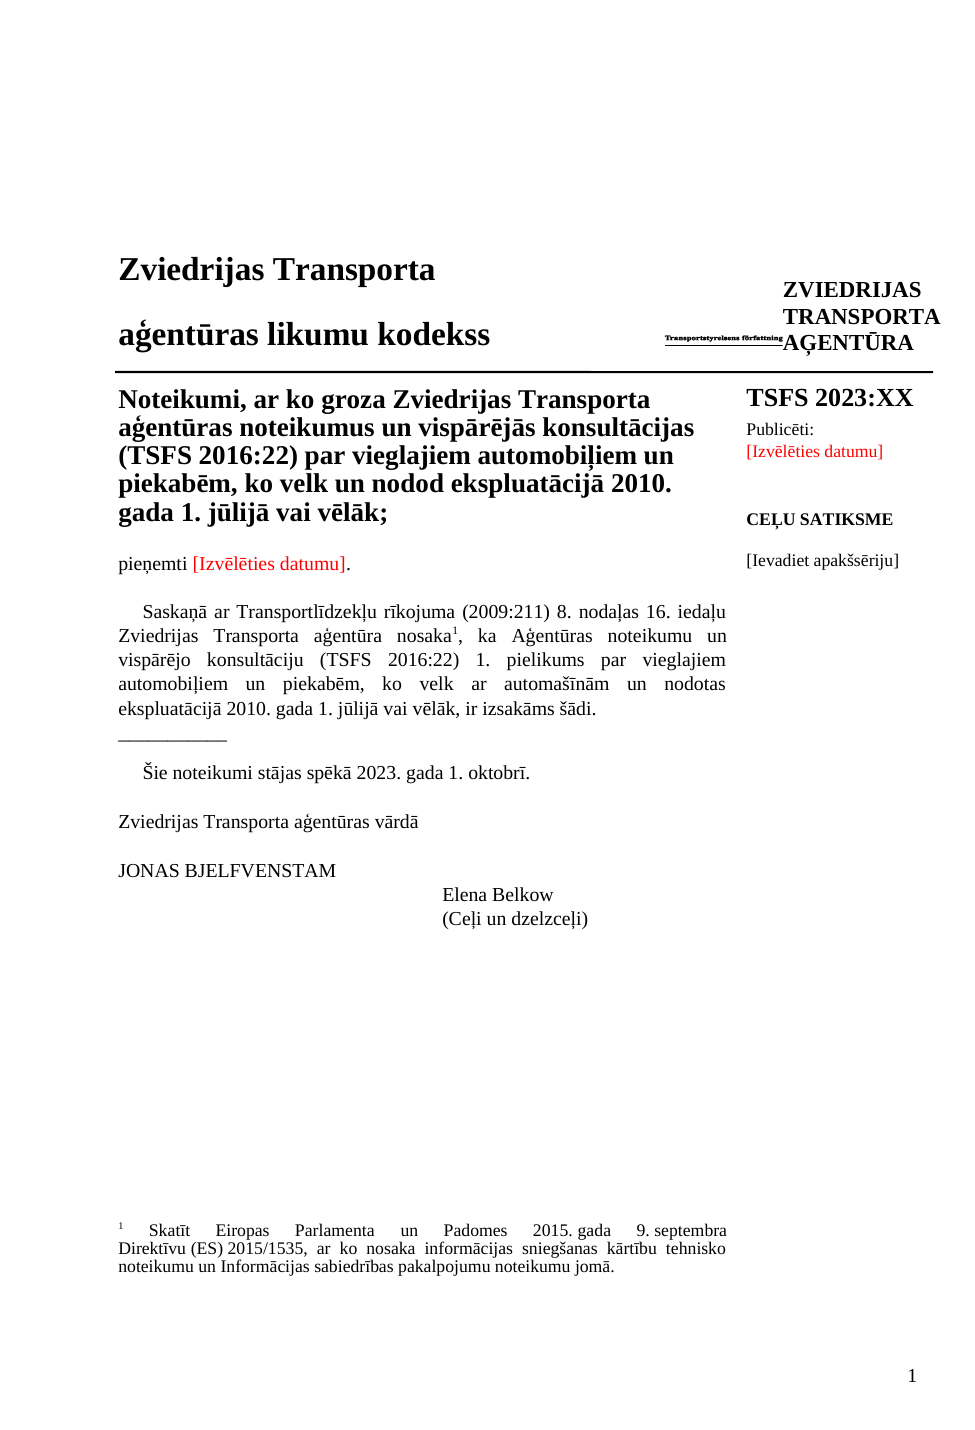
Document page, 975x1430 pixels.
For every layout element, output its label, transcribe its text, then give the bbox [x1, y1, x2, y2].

text ___________ [118, 720, 727, 744]
text Šie noteikumi stājas spēkā 2023. gada 1. oktobrī. [118, 760, 727, 784]
text Zviedrijas Transporta aģentūras vārdā JONAS BJELFVENSTAM Elena Belkow (Ceļi un dzelzceļi) [118, 809, 727, 930]
text Zviedrijas Transporta aģentūras likumu kodekss [118, 249, 934, 353]
text pieņemti . [118, 551, 727, 575]
text Saskaņā ar Transportlīdzekļu rīkojuma (2009:211) 8. nodaļas 16. iedaļu Zviedrijas Transporta aģentūra nosaka, ka Aģentūras noteikumu un vispārējo konsultāciju (TSFS 2016:22) 1. pielikums par vieglajiem automobiļiem un piekabēm, ko velk ar automašīnām un nodotas ekspluatācijā 2010. gada 1. jūlijā vai vēlāk, ir izsakāms šādi. [118, 599, 727, 720]
text Noteikumi, ar ko groza Zviedrijas Transporta aģentūras noteikumus un vispārējās konsultācijas (TSFS 2016:22) par vieglajiem automobiļiem un piekabēm, ko velk un nodod ekspluatācijā 2010. gada 1. jūlijā vai vēlāk; [118, 386, 727, 527]
